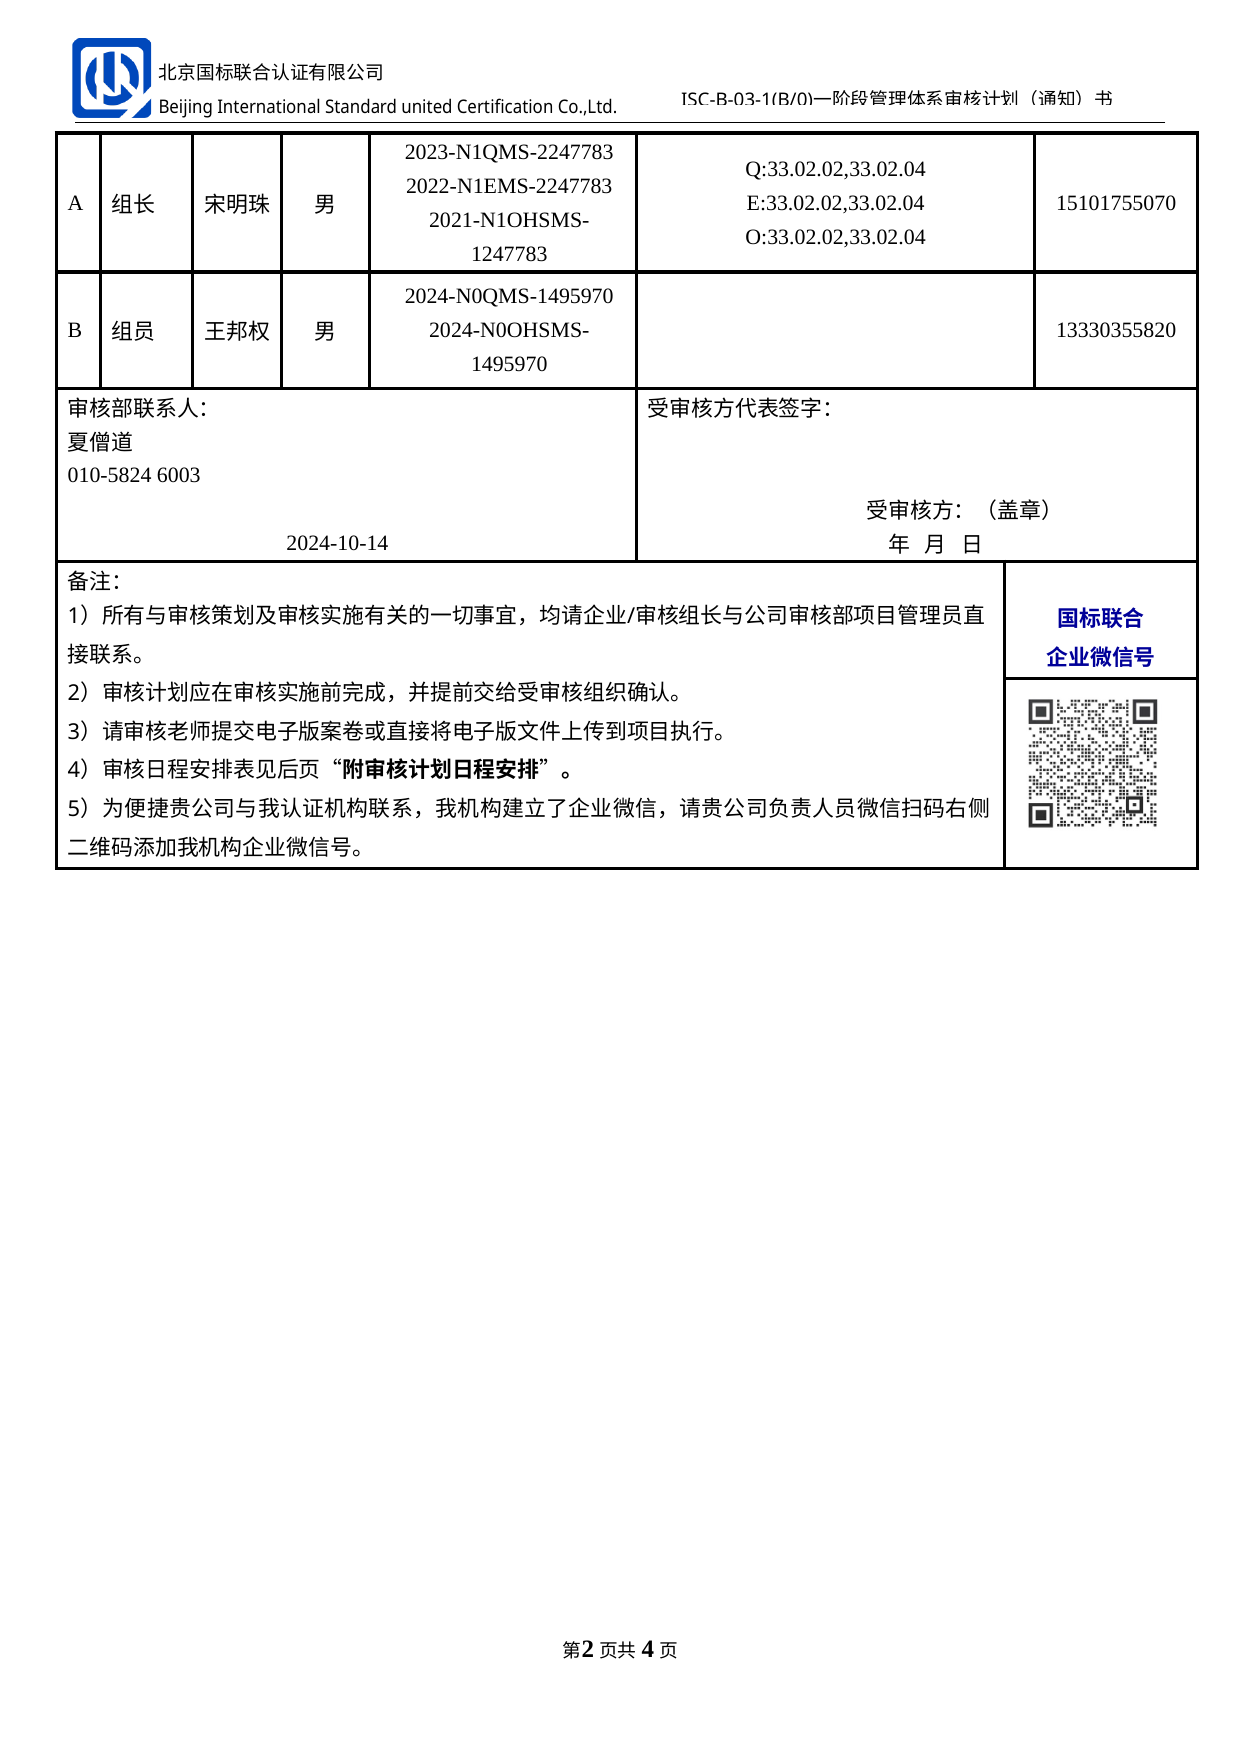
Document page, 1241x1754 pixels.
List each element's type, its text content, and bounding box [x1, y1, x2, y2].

table_cell 审核部联系人： 夏僧道 010-5824 6003 2024-10-14 [58, 390, 635, 559]
picture [1020, 693, 1166, 837]
table_cell 2024-N0QMS-1495970 2024-N0OHSMS-1495970 [371, 274, 635, 387]
table_cell [1006, 680, 1196, 867]
table_cell [638, 274, 1033, 387]
table_cell B [58, 274, 99, 387]
table_cell 男 [283, 135, 368, 270]
table_cell 男 [283, 274, 368, 387]
table_cell 受审核方代表签字： 受审核方：（盖章） 年 月 日 [638, 390, 1196, 559]
table_cell 宋明珠 [194, 135, 280, 270]
table_cell 13330355820 [1036, 274, 1196, 387]
table_cell Q:33.02.02,33.02.04 E:33.02.02,33.02.04 O:33.02.02,33.02.04 [638, 135, 1033, 270]
table_cell A [58, 135, 99, 270]
table_cell 15101755070 [1036, 135, 1196, 270]
table_cell 备注： 1）所有与审核策划及审核实施有关的一切事宜，均请企业/审核组长与公司审核部项目管理员直接联系。 2）审核计划应在审核实施前完成，并提前交给受审核组织确认。 3）请审核老师提交电子版案卷或直接将电子版文件上传到项目执行。 4）审核日程安排表见后页“附审核计划日程安排”。 5）为便捷贵公司与我认证机构联系，我机构建立了企业微信，请贵公司负责人员微信扫码右侧二维码添加我机构企业微信号。 [58, 563, 1003, 867]
table_cell 组长 [102, 135, 191, 270]
table_cell 国标联合 企业微信号 [1006, 563, 1196, 677]
picture [72, 38, 152, 118]
table_cell 组员 [102, 274, 191, 387]
table_cell 2023-N1QMS-2247783 2022-N1EMS-2247783 2021-N1OHSMS-1247783 [371, 135, 635, 270]
table_cell 王邦权 [194, 274, 280, 387]
